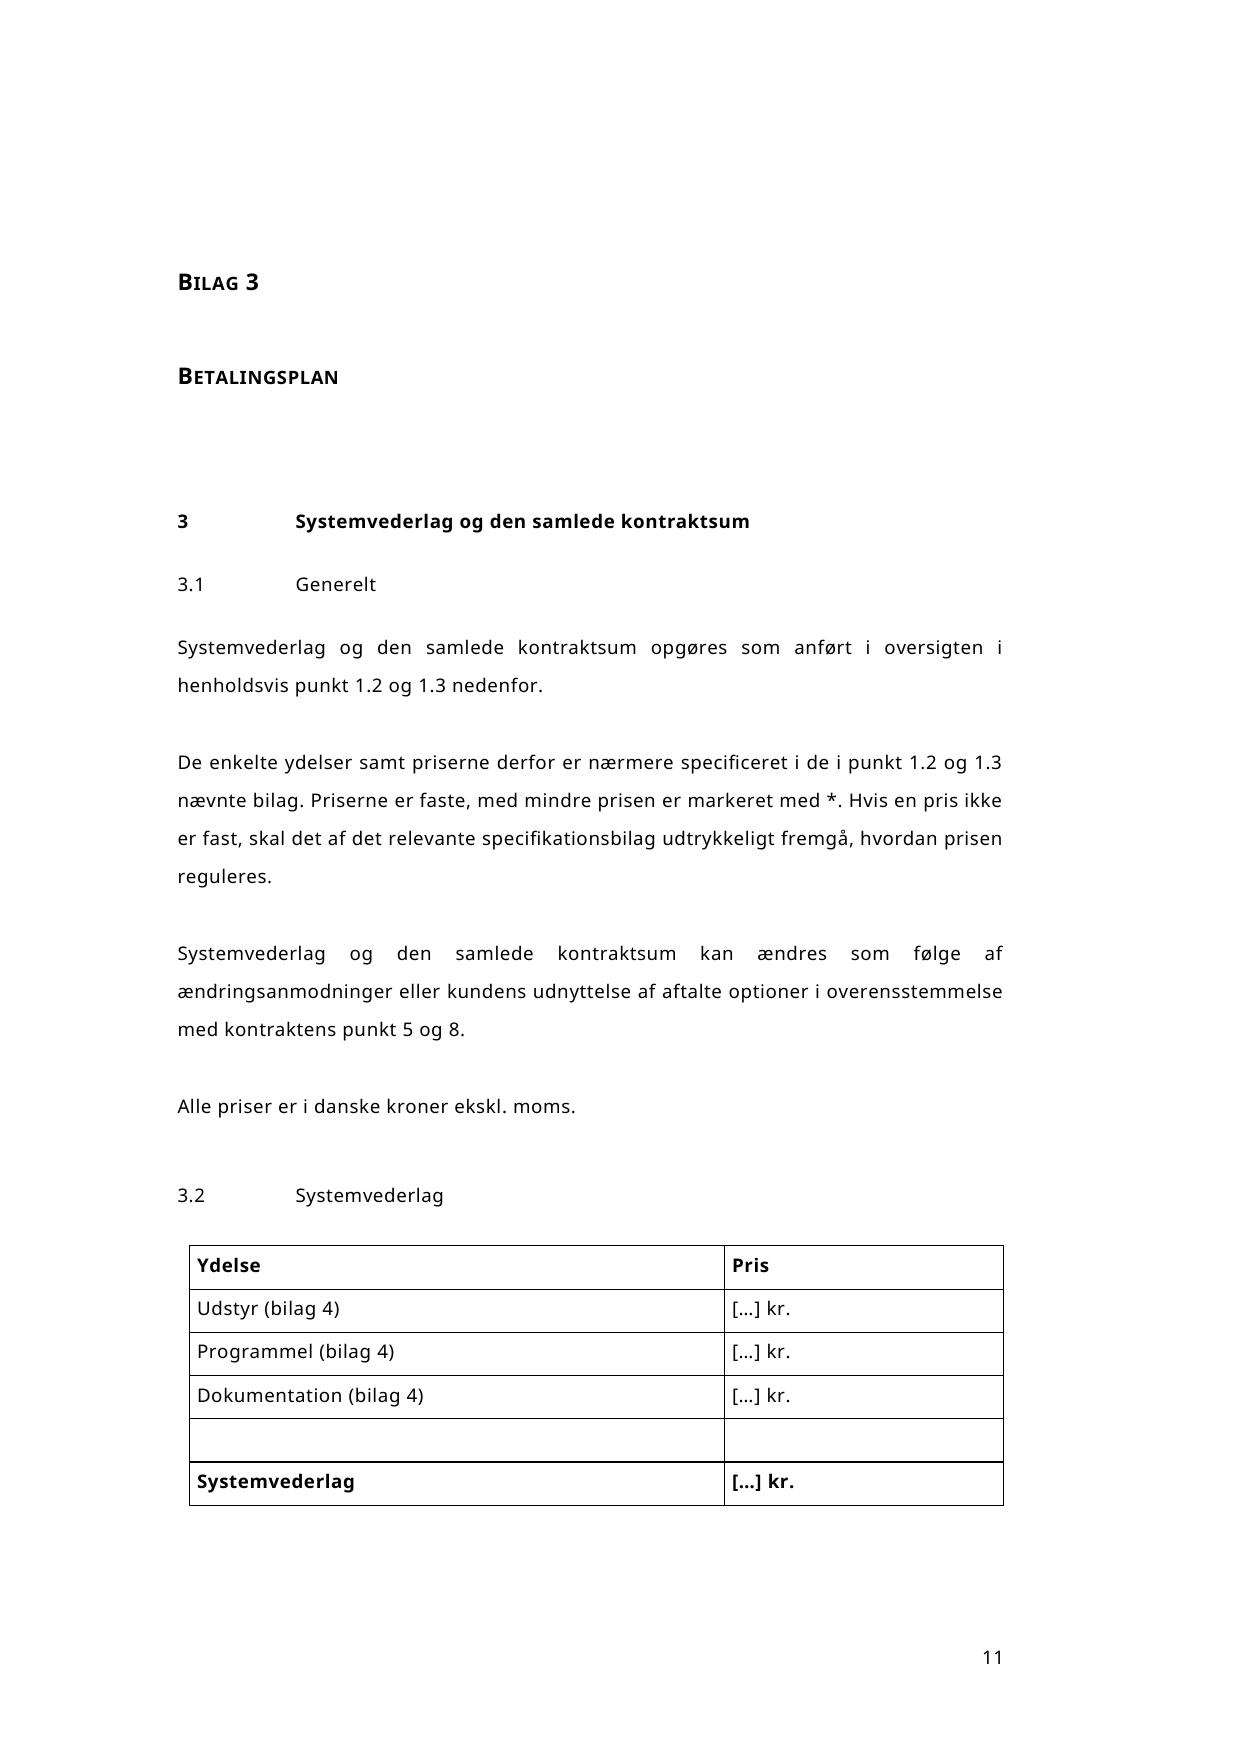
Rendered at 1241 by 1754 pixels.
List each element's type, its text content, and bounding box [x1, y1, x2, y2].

table_cell Systemvederlag [190, 1463, 724, 1505]
text Betalingsplan [177, 359, 1004, 391]
table_cell [190, 1419, 724, 1461]
subtitle Systemvederlag [177, 1182, 1004, 1208]
table_cell [725, 1419, 1003, 1461]
text De enkelte ydelser samt priserne derfor er nærmere specificeret i de i punkt 1.2 og 1.3 nævnte bilag. Priserne er faste, med mindre prisen er markeret med *. Hvis en pris ikke er fast, skal det af det relevante specifikationsbilag udtrykkeligt fremgå, hvordan prisen reguleres. [177, 749, 1004, 889]
text Alle priser er i danske kroner ekskl. moms. [177, 1093, 1004, 1119]
table_cell […] kr. [725, 1290, 1003, 1332]
text Bilag 3 [177, 266, 1004, 297]
table_cell […] kr. [725, 1376, 1003, 1418]
text Systemvederlag og den samlede kontraktsum kan ændres som følge af ændringsanmodninger eller kundens udnyttelse af aftalte optioner i overensstemmelse med kontraktens punkt 5 og 8. [177, 940, 1004, 1042]
subtitle Generelt [177, 571, 1004, 597]
table_cell […] kr. [725, 1333, 1003, 1375]
table_cell Udstyr (bilag 4) [190, 1290, 724, 1332]
table_cell […] kr. [725, 1463, 1003, 1505]
table_cell Dokumentation (bilag 4) [190, 1376, 724, 1418]
table_header Ydelse [190, 1246, 724, 1288]
subtitle Systemvederlag og den samlede kontraktsum [177, 508, 1004, 533]
table_cell Programmel (bilag 4) [190, 1333, 724, 1375]
table_header Pris [725, 1246, 1003, 1288]
text Systemvederlag og den samlede kontraktsum opgøres som anført i oversigten i henholdsvis punkt 1.2 og 1.3 nedenfor. [177, 634, 1004, 698]
